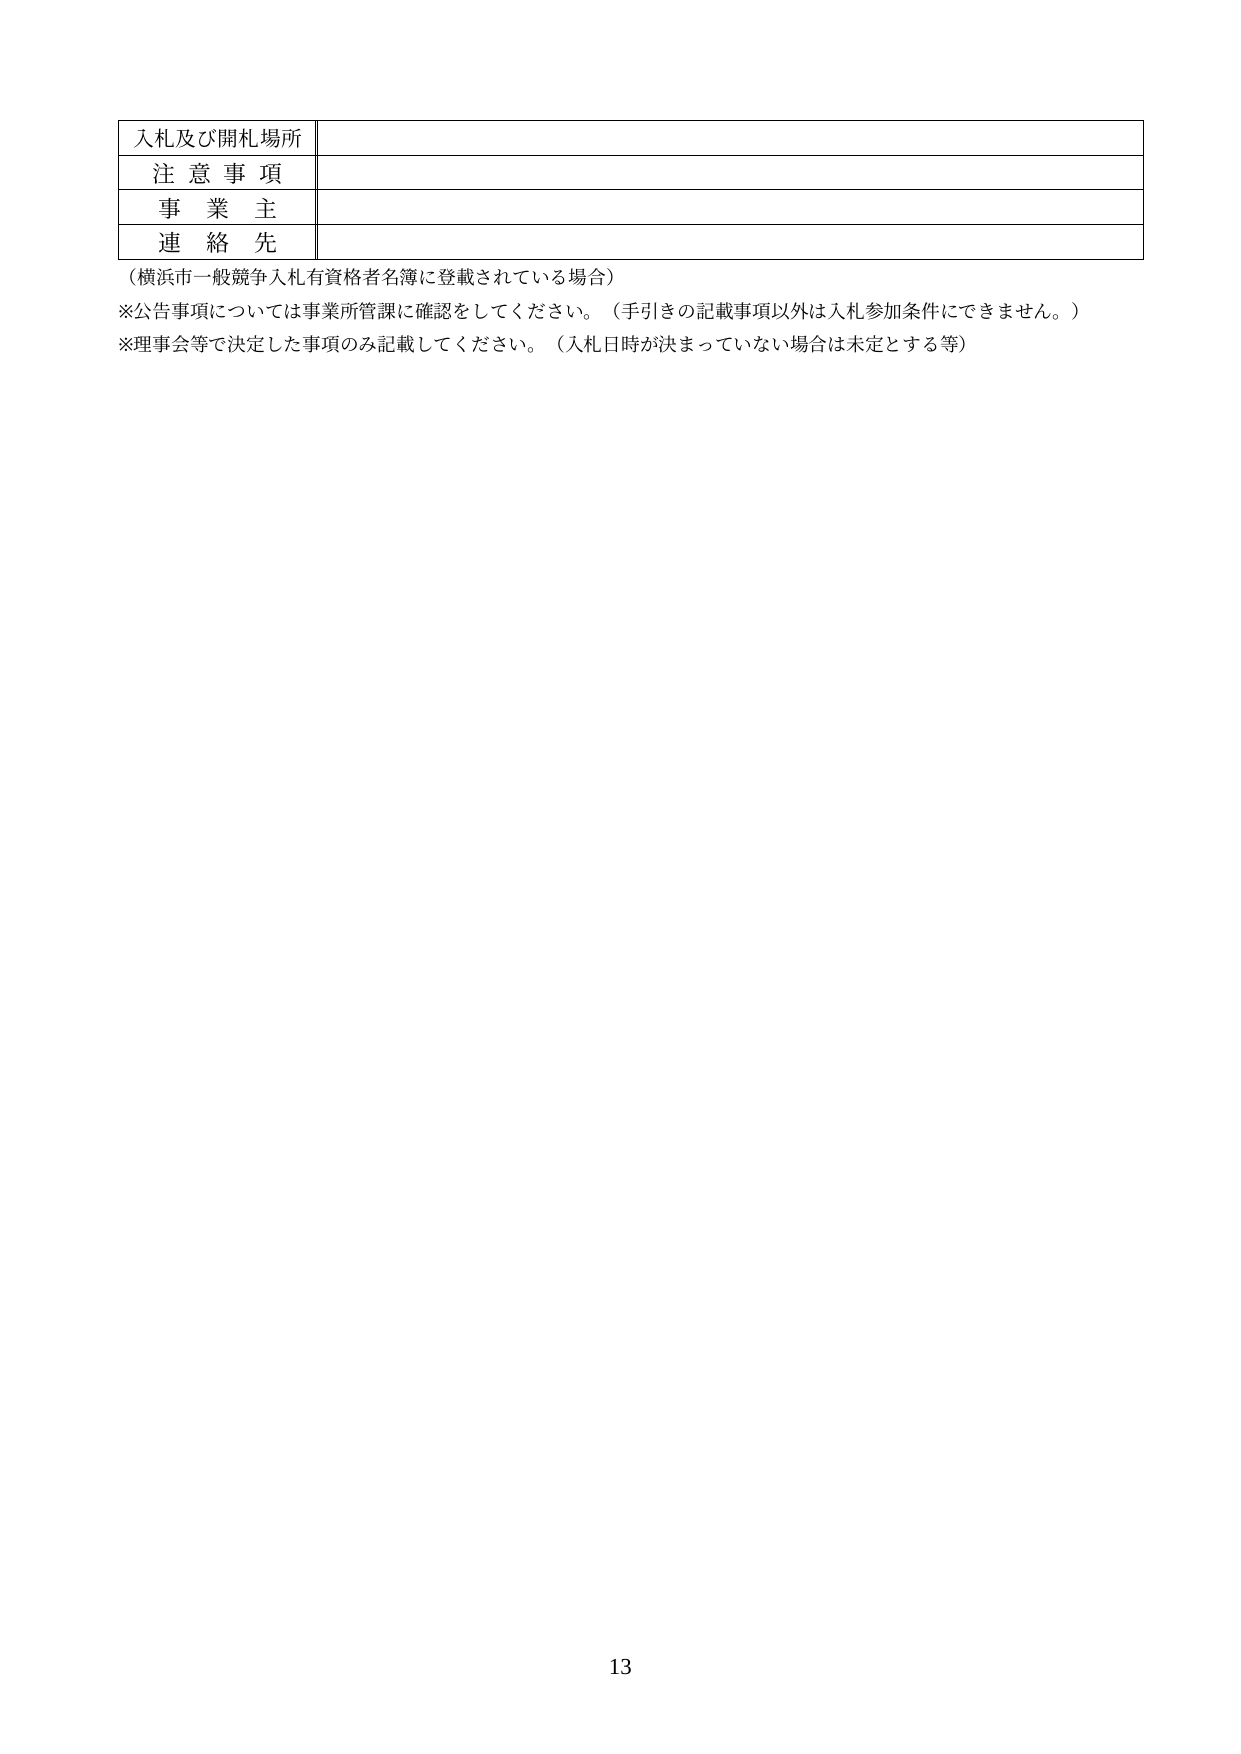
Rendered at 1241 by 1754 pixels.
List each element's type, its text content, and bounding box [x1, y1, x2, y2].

text （横浜市一般競争入札有資格者名簿に登載されている場合） [118, 260, 1122, 293]
table_cell [318, 225, 1143, 259]
table_cell [318, 190, 1143, 224]
table_cell [318, 156, 1143, 189]
table_cell 連 絡 先 [119, 225, 315, 259]
text ※公告事項については事業所管課に確認をしてください。（手引きの記載事項以外は入札参加条件にできません。） [118, 293, 1122, 327]
text ※理事会等で決定した事項のみ記載してください。（入札日時が決まっていない場合は未定とする等）（別紙5-1） [118, 327, 1122, 361]
table_cell 注 意 事 項 [119, 156, 315, 189]
table_cell [318, 121, 1143, 154]
table_cell 事 業 主 [119, 190, 315, 224]
table_cell 入札及び開札場所 [119, 121, 315, 154]
